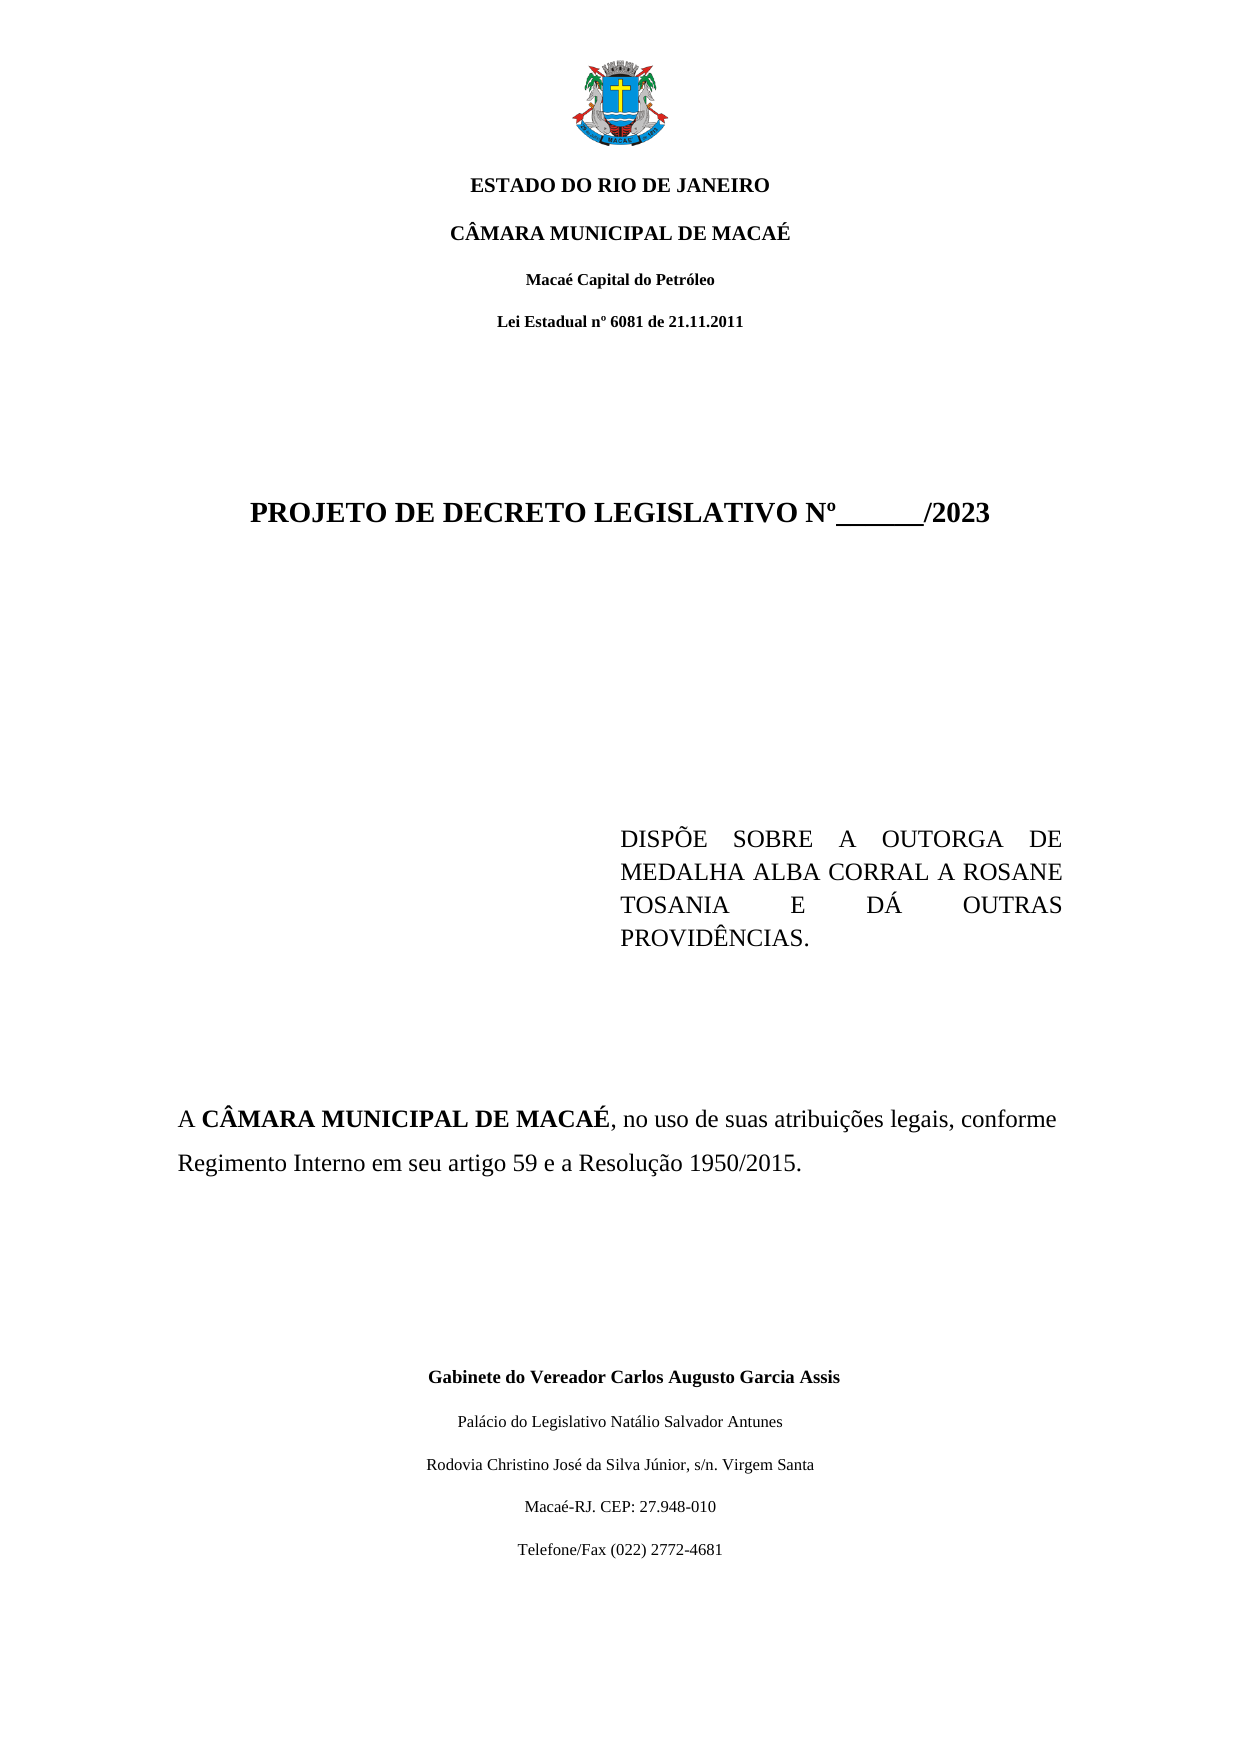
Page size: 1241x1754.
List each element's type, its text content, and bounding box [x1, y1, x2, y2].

picture [571, 59, 669, 149]
text PROJETO DE DECRETO LEGISLATIVO Nº______/2023 [177, 495, 1063, 529]
text DISPÕE SOBRE A OUTORGA DE MEDALHA ALBA CORRAL A ROSANE TOSANIA E DÁ OUTRAS PROVIDÊNCIAS. [620, 824, 1063, 952]
text A CÂMARA MUNICIPAL DE MACAÉ, no uso de suas atribuições legais, conforme Regimento Interno em seu artigo 59 e a Resolução 1950/2015. [177, 1104, 1063, 1176]
